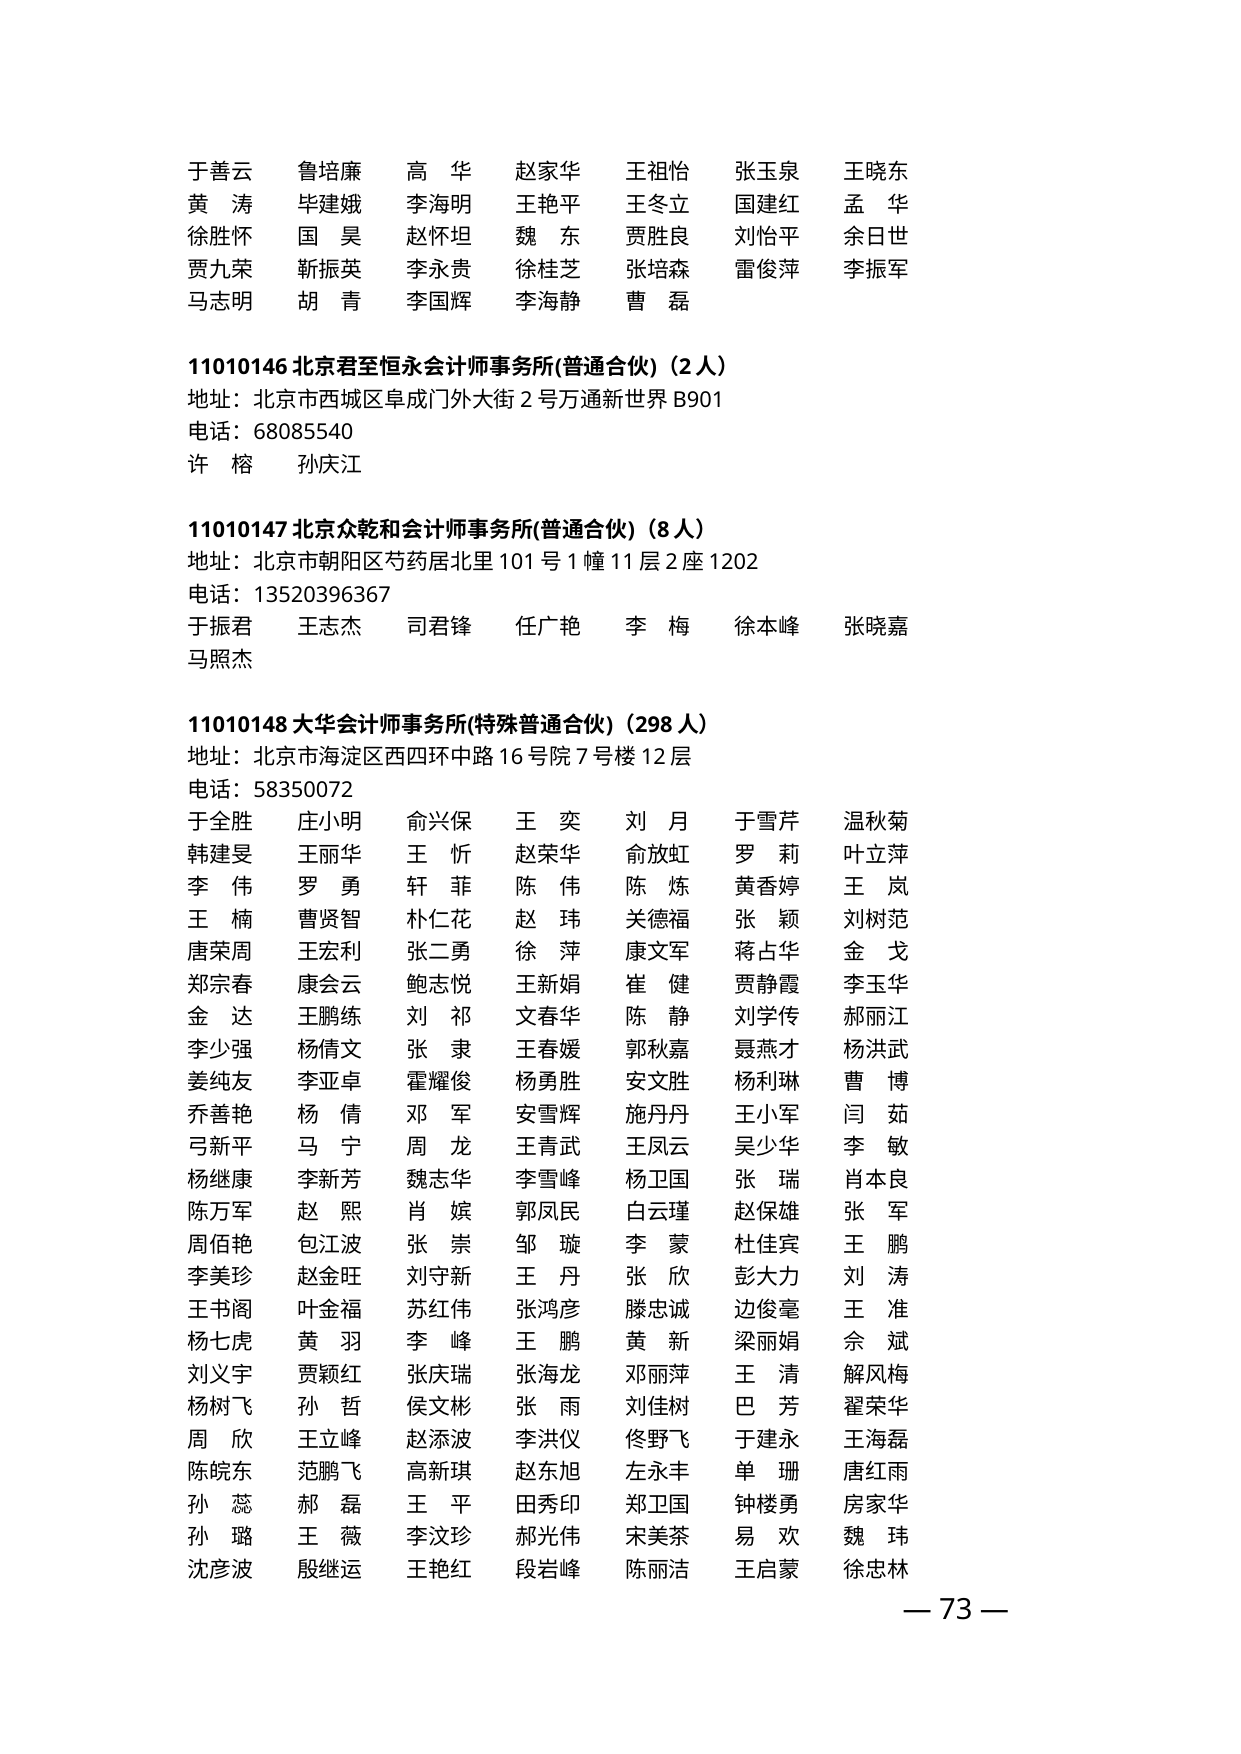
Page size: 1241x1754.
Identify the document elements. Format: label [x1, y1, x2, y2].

text [187, 154, 1053, 1584]
